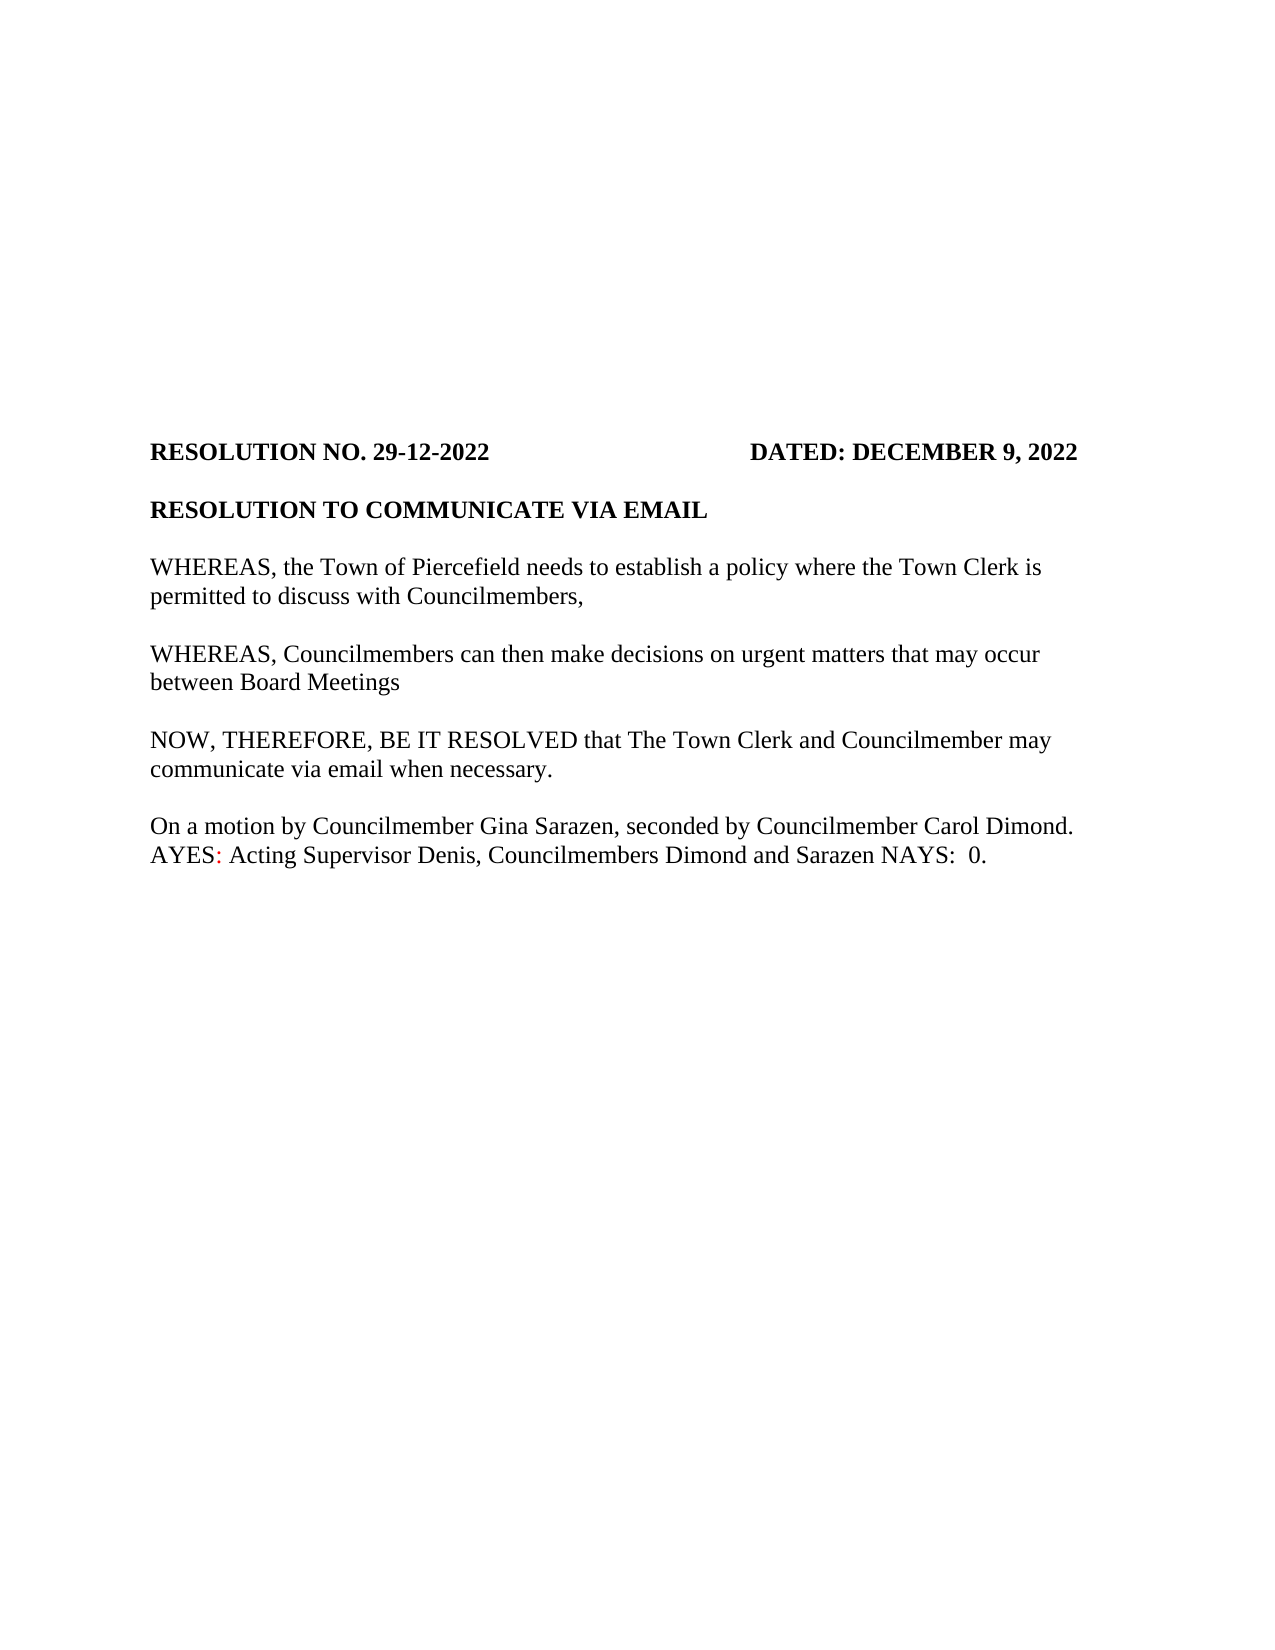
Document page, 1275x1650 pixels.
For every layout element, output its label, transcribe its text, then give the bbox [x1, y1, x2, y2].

text On a motion by Councilmember Gina Sarazen, seconded by Councilmember Carol Dimond. AYES: Acting Supervisor Denis, Councilmembers Dimond and Sarazen NAYS: 0. [150, 811, 1125, 869]
text RESOLUTION TO COMMUNICATE VIA EMAIL [150, 495, 1125, 524]
text WHEREAS, the Town of Piercefield needs to establish a policy where the Town Clerk is permitted to discuss with Councilmembers, [150, 552, 1125, 610]
text RESOLUTION NO. 29-12-2022 DATED: DECEMBER 9, 2022 [150, 437, 1125, 466]
text WHEREAS, Councilmembers can then make decisions on urgent matters that may occur between Board Meetings [150, 639, 1125, 696]
text NOW, THEREFORE, BE IT RESOLVED that The Town Clerk and Councilmember may communicate via email when necessary. [150, 725, 1125, 782]
